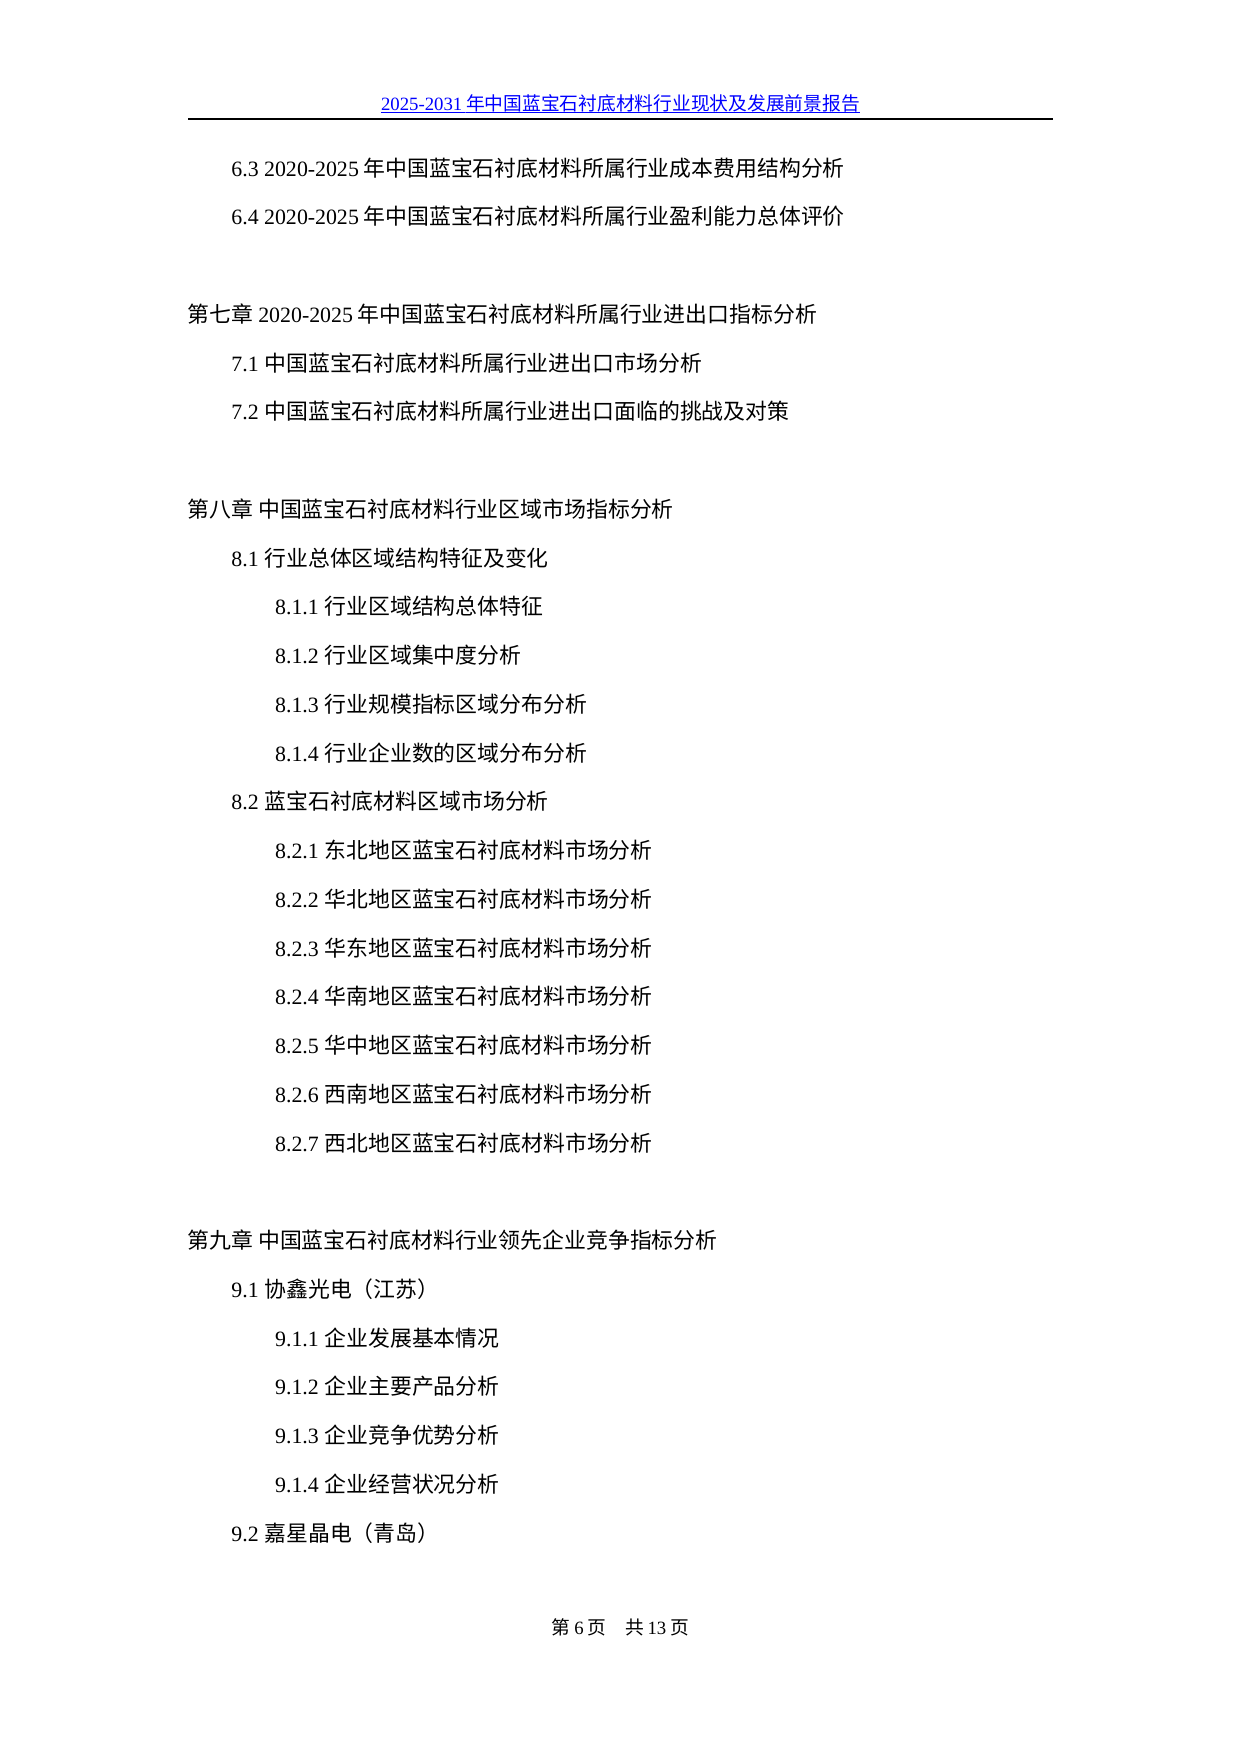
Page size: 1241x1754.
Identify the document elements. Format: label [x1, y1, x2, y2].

text [187, 150, 1053, 1548]
